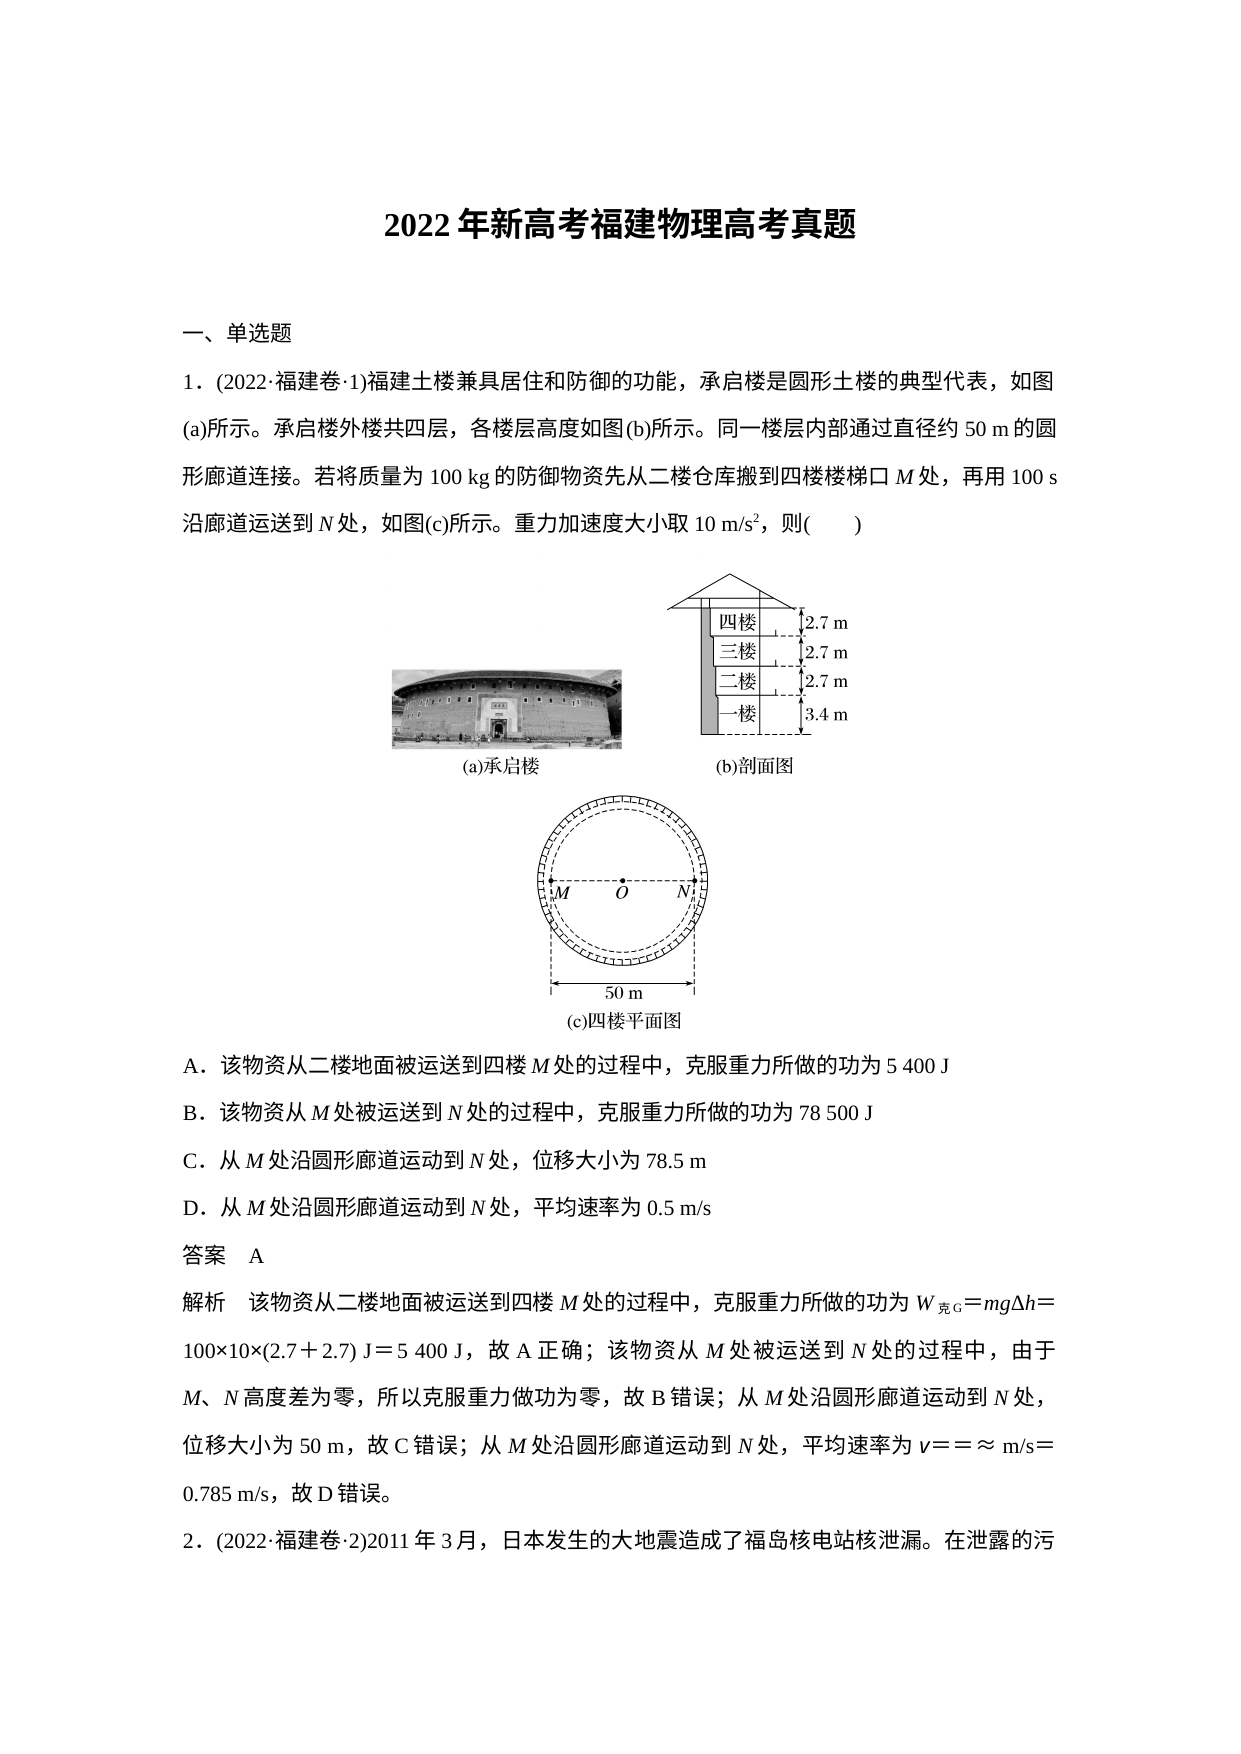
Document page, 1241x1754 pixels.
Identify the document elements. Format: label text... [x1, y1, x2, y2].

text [183, 1523, 1058, 1555]
text C．从M处沿圆形廊道运动到N处，位移大小为78.5 m [183, 1143, 1058, 1174]
picture [531, 792, 709, 1033]
text 答案 A [183, 1238, 1058, 1269]
subtitle 2022年新高考福建物理高考真题 [183, 189, 1058, 254]
text B．该物资从M处被运送到N处的过程中，克服重力所做的功为78 500 J [183, 1095, 1058, 1127]
text A．该物资从二楼地面被运送到四楼M处的过程中，克服重力所做的功为5 400 J [183, 1048, 1058, 1079]
text 解析 该物资从二楼地面被运送到四楼M处的过程中，克服重力所做的功为W克G＝mgΔh＝100×10×(2.7＋2.7) J＝5 400 J，故A正确；该物资从M处被运送到N处的过程中，由于M、N高度差为零，所以克服重力做功为零，故B错误；从M处沿圆形廊道运动到N处，位移大小为50 m，故C错误；从M处沿圆形廊道运动到N处，平均速率为v＝＝≈ m/s＝0.785 m/s，故D错误。 [183, 1285, 1058, 1507]
text 一、单选题 [183, 316, 1058, 348]
picture [387, 553, 853, 778]
text 1．(2022·福建卷·1)福建土楼兼具居住和防御的功能，承启楼是圆形土楼的典型代表，如图(a)所示。承启楼外楼共四层，各楼层高度如图(b)所示。同一楼层内部通过直径约50 m的圆形廊道连接。若将质量为100 kg的防御物资先从二楼仓库搬到四楼楼梯口M处，再用100 s沿廊道运送到N处，如图(c)所示。重力加速度大小取10 m/s2，则( ) [183, 364, 1058, 538]
text D．从M处沿圆形廊道运动到N处，平均速率为0.5 m/s [183, 1190, 1058, 1222]
